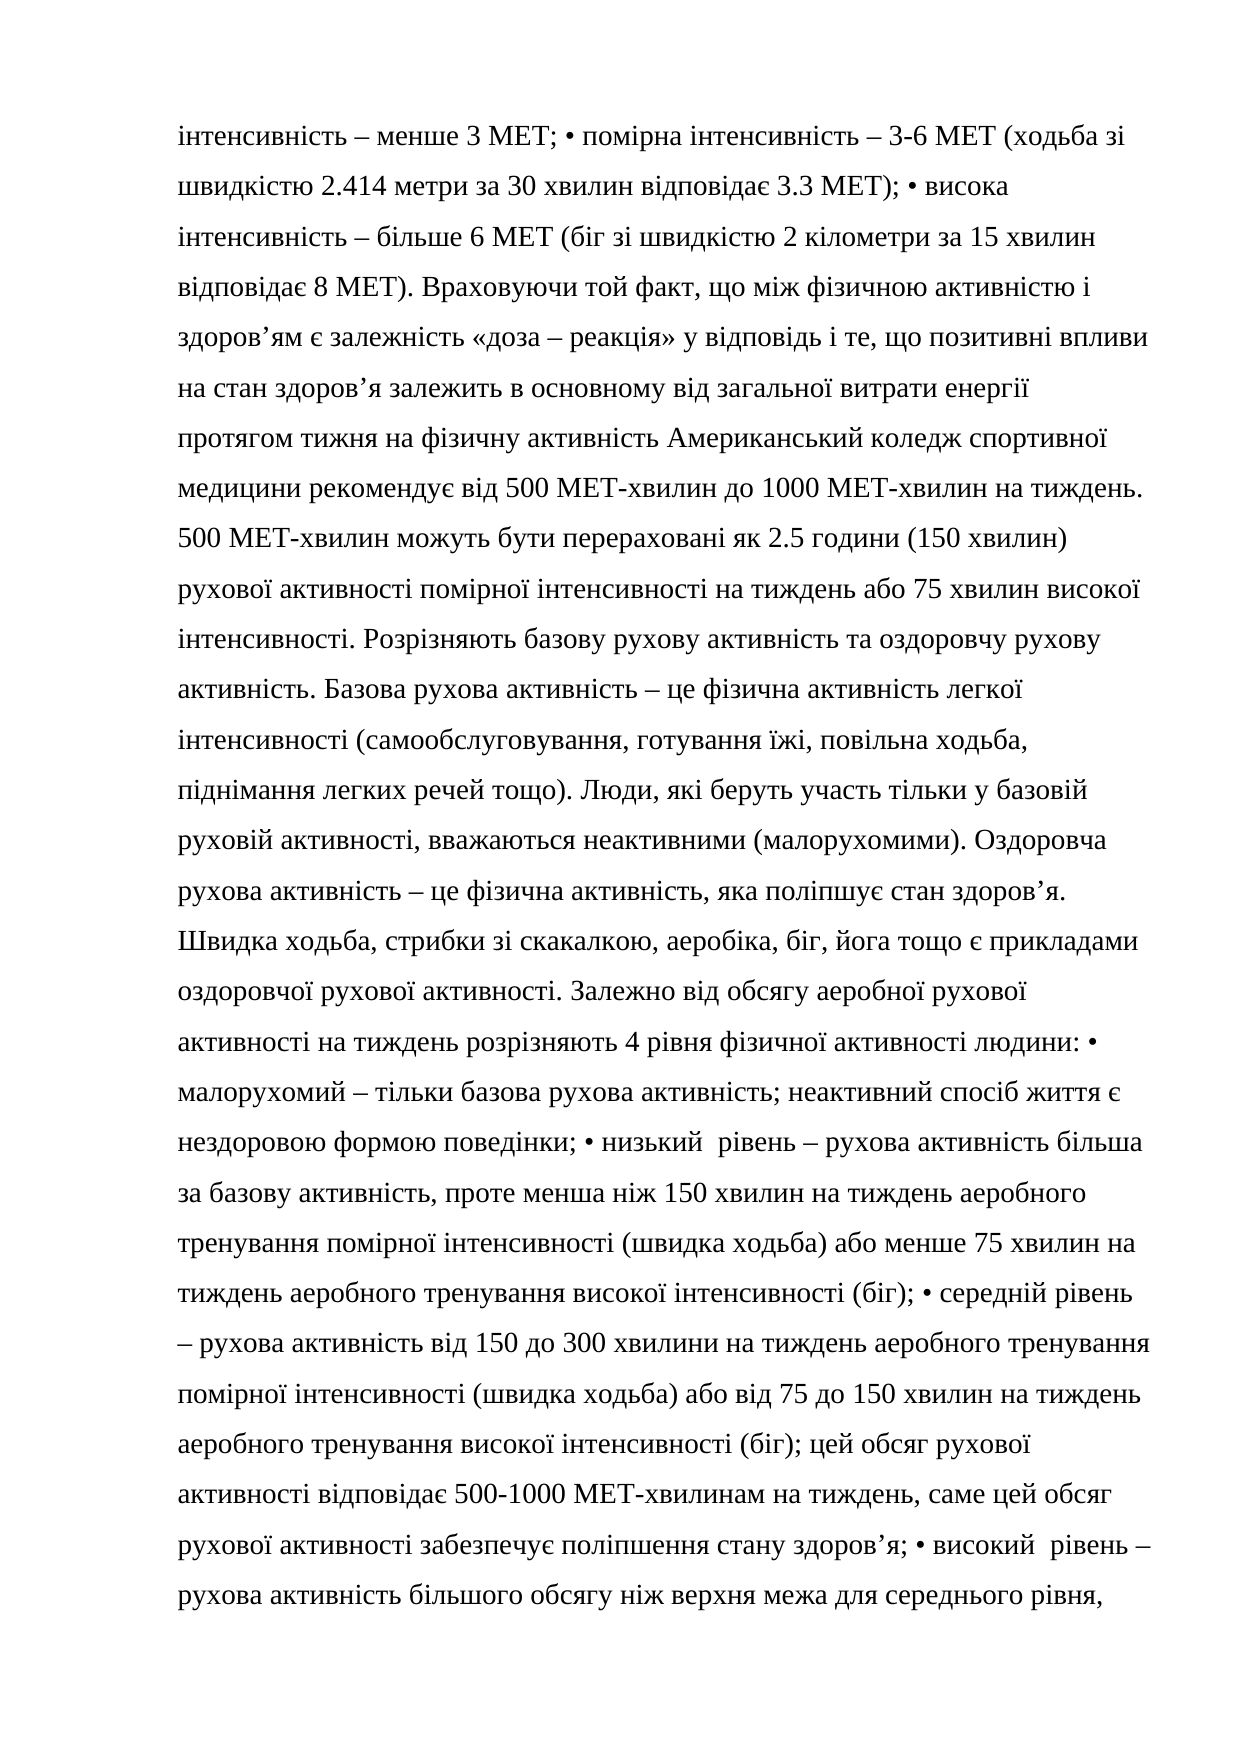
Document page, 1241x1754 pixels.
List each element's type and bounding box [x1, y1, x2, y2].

text [177, 118, 1152, 1611]
